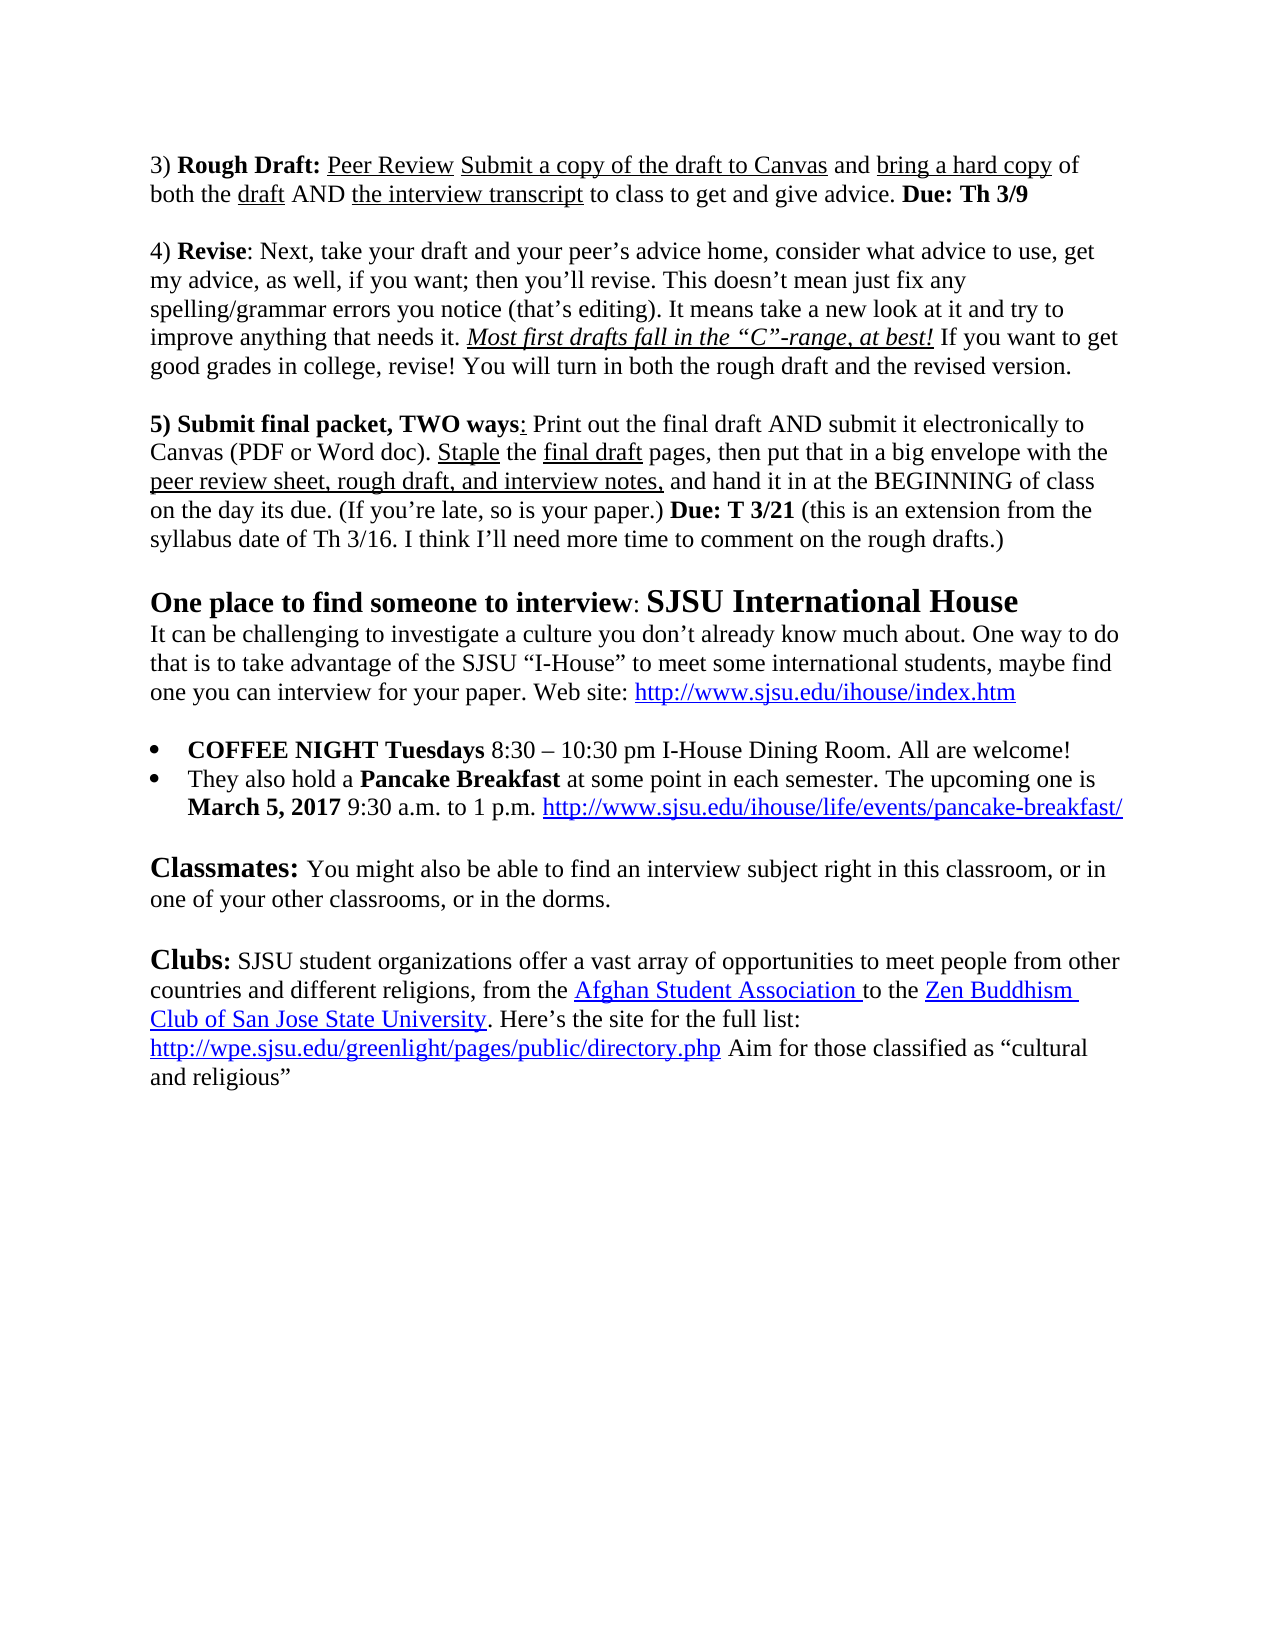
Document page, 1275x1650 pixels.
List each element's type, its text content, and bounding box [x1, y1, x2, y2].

text 5) Submit final packet, TWO ways: Print out the final draft AND submit it electronically to Canvas (PDF or Word doc). Staple the final draft pages, then put that in a big envelope with the peer review sheet, rough draft, and interview notes, and hand it in at the BEGINNING of class on the day its due. (If you’re late, so is your paper.) Due: T 3/21 (this is an extension from the syllabus date of Th 3/16. I think I’ll need more time to comment on the rough drafts.) [150, 409, 1125, 552]
text 3) Rough Draft: Peer Review Submit a copy of the draft to Canvas and bring a hard copy of both the draft AND the interview transcript to class to get and give advice. Due: Th 3/9 [150, 150, 1125, 207]
text One place to find someone to interview: SJSU International House [150, 581, 1125, 619]
text Classmates: You might also be able to find an interview subject right in this classroom, or in one of your other classrooms, or in the dorms. [150, 879, 1125, 942]
list They also hold a Pancake Breakfast at some point in each semester. The upcoming one is March 5, 2017 9:30 a.m. to 1 p.m. http://www.sjsu.edu/ihouse/life/events/pancake-breakfast/ [150, 793, 1125, 850]
text Clubs: SJSU student organizations offer a vast array of opportunities to meet people from other countries and different religions, from the Afghan Student Association to the Zen Buddhism Club of San Jose State University. Here’s the site for the full list: http://wpe.sjsu.edu/greenlight/pages/public/directory.php Aim for those classified as “cultural and religious” [150, 971, 1125, 1119]
list COFFEE NIGHT Tuesdays 8:30 – 10:30 pm I-House Dining Room. All are welcome! [150, 735, 1125, 764]
text It can be challenging to investigate a culture you don’t already know much about. One way to do that is to take advantage of the SJSU “I-House” to meet some international students, maybe find one you can interview for your paper. Web site: http://www.sjsu.edu/ihouse/index.htm [150, 619, 1125, 706]
text 4) Revise: Next, take your draft and your peer’s advice home, consider what advice to use, get my advice, as well, if you want; then you’ll revise. This doesn’t mean just fix any spelling/grammar errors you notice (that’s editing). It means take a new look at it and try to improve anything that needs it. Most first drafts fall in the “C”-range, at best! If you want to get good grades in college, revise! You will turn in both the rough draft and the revised version. [150, 236, 1125, 380]
